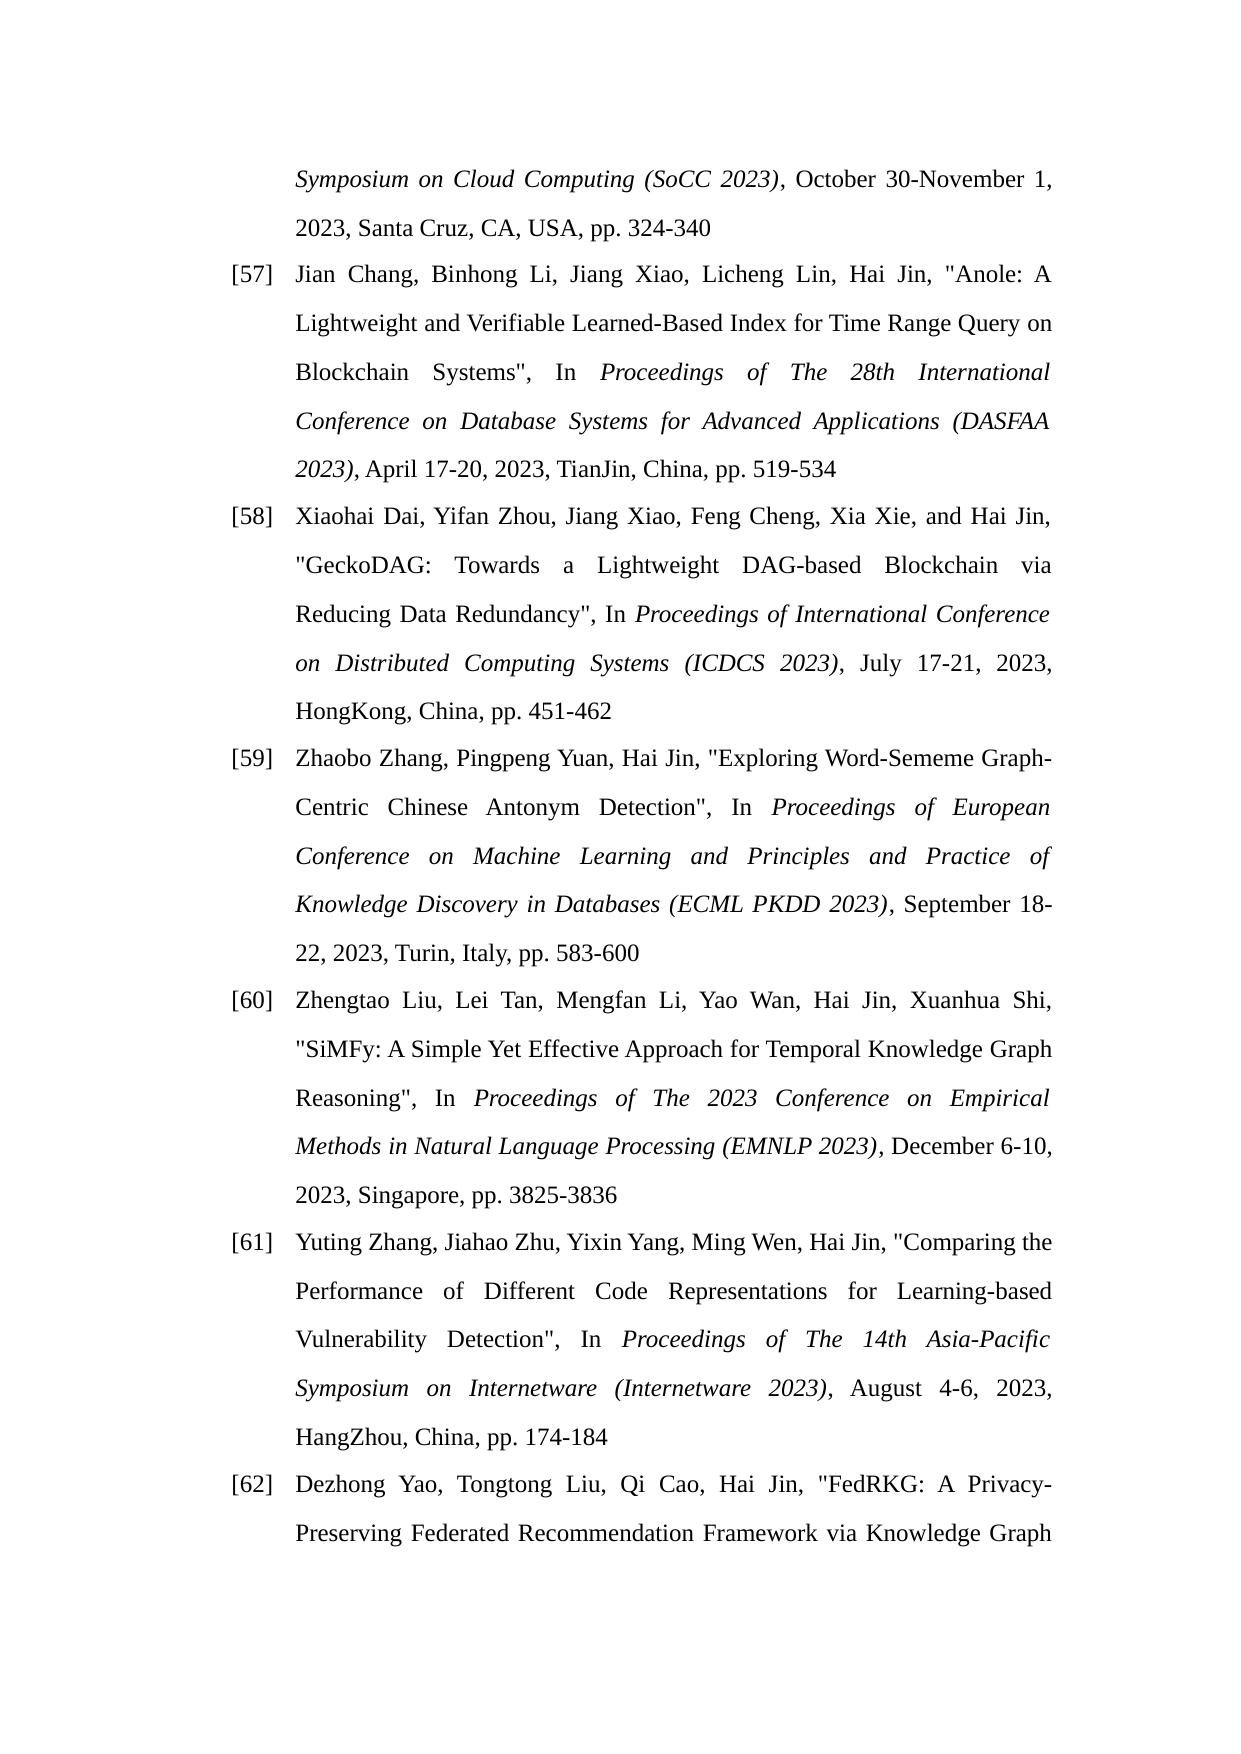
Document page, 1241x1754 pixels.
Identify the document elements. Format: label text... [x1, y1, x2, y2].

list Yuting Zhang, Jiahao Zhu, Yixin Yang, Ming Wen, Hai Jin, "Comparing the Performance of Different Code Representations for Learning-based Vulnerability Detection", In Proceedings of The 14th Asia-Pacific Symposium on Internetware (Internetware 2023), August 4-6, 2023, HangZhou, China, pp. 174-184 [231, 1225, 1053, 1453]
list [231, 162, 1053, 243]
list Zhengtao Liu, Lei Tan, Mengfan Li, Yao Wan, Hai Jin, Xuanhua Shi, "SiMFy: A Simple Yet Effective Approach for Temporal Knowledge Graph Reasoning", In Proceedings of The 2023 Conference on Empirical Methods in Natural Language Processing (EMNLP 2023), December 6-10, 2023, Singapore, pp. 3825-3836 [231, 983, 1053, 1211]
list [231, 1467, 1053, 1548]
list Zhaobo Zhang, Pingpeng Yuan, Hai Jin, "Exploring Word-Sememe Graph-Centric Chinese Antonym Detection", In Proceedings of European Conference on Machine Learning and Principles and Practice of Knowledge Discovery in Databases (ECML PKDD 2023), September 18-22, 2023, Turin, Italy, pp. 583-600 [231, 741, 1053, 969]
list Xiaohai Dai, Yifan Zhou, Jiang Xiao, Feng Cheng, Xia Xie, and Hai Jin, "GeckoDAG: Towards a Lightweight DAG-based Blockchain via Reducing Data Redundancy", In Proceedings of International Conference on Distributed Computing Systems (ICDCS 2023), July 17-21, 2023, HongKong, China, pp. 451-462 [231, 499, 1053, 727]
list Jian Chang, Binhong Li, Jiang Xiao, Licheng Lin, Hai Jin, "Anole: A Lightweight and Verifiable Learned-Based Index for Time Range Query on Blockchain Systems", In Proceedings of The 28th International Conference on Database Systems for Advanced Applications (DASFAA 2023), April 17-20, 2023, TianJin, China, pp. 519-534 [231, 258, 1053, 485]
